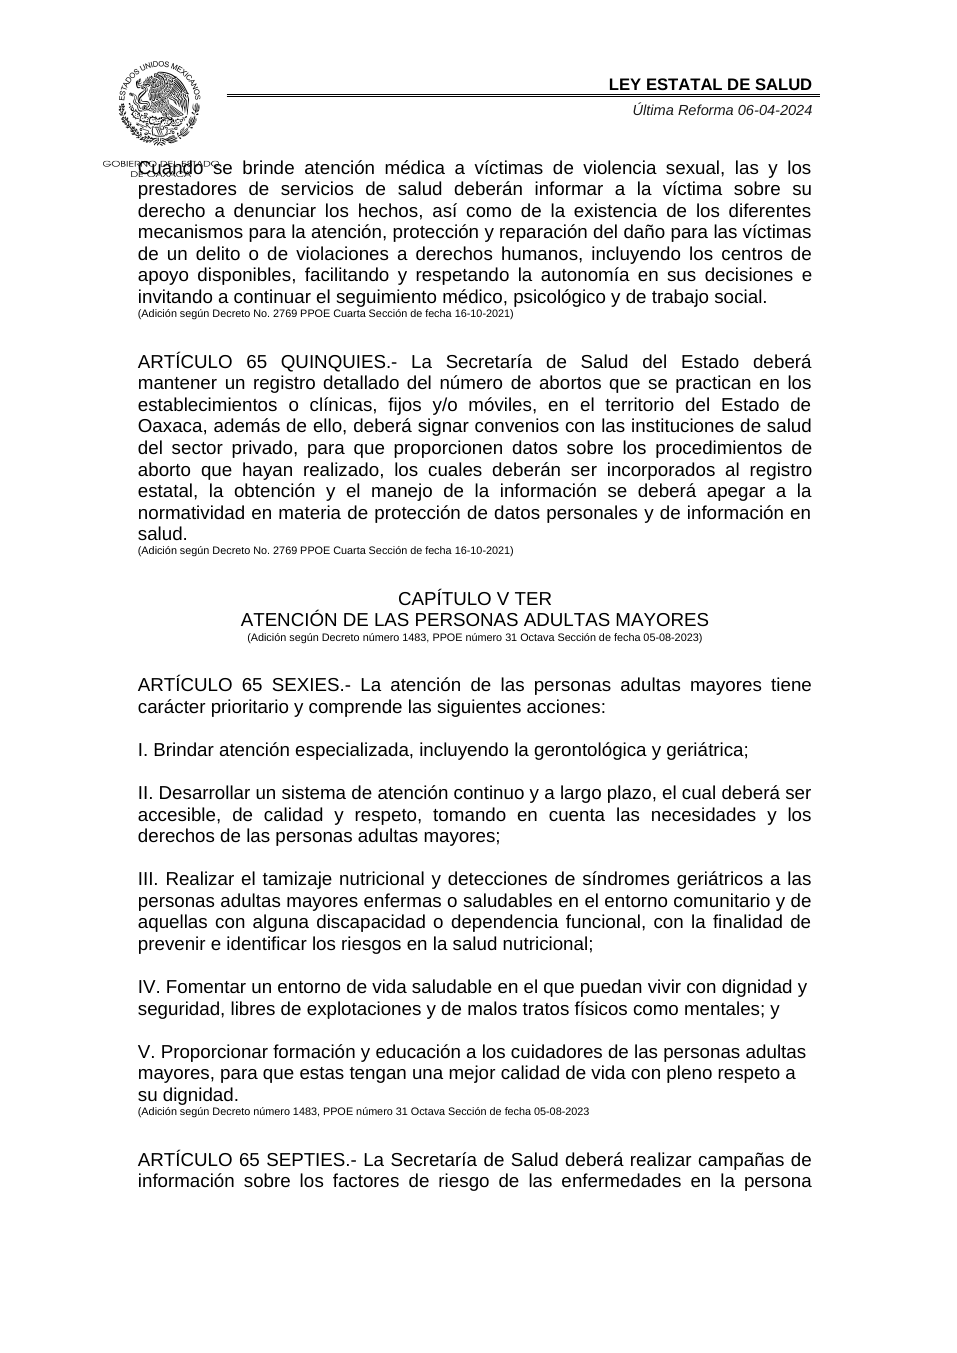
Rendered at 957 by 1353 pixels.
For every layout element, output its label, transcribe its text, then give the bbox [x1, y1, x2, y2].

text ARTÍCULO 65 SEXIES.- La atención de las personas adultas mayores tiene carácter prioritario y comprende las siguientes acciones: [138, 674, 812, 717]
text IV. Fomentar un entorno de vida saludable en el que puedan vivir con dignidad y seguridad, libres de explotaciones y de malos tratos físicos como mentales; y [138, 976, 812, 1019]
text (Adición según Decreto número 1483, PPOE número 31 Octava Sección de fecha 05-08-2023 [138, 1105, 812, 1127]
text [138, 1148, 812, 1191]
text (Adición según Decreto No. 2769 PPOE Cuarta Sección de fecha 16-10-2021) [138, 544, 812, 566]
picture [100, 59, 222, 180]
text (Adición según Decreto número 1483, PPOE número 31 Octava Sección de fecha 05-08-2023) [138, 631, 812, 652]
text CAPÍTULO V TER [138, 588, 812, 609]
text II. Desarrollar un sistema de atención continuo y a largo plazo, el cual deberá ser accesible, de calidad y respeto, tomando en cuenta las necesidades y los derechos de las personas adultas mayores; [138, 782, 812, 846]
text ARTÍCULO 65 QUINQUIES.- La Secretaría de Salud del Estado deberá mantener un registro detallado del número de abortos que se practican en los establecimientos o clínicas, fijos y/o móviles, en el territorio del Estado de Oaxaca, además de ello, deberá signar convenios con las instituciones de salud del sector privado, para que proporcionen datos sobre los procedimientos de aborto que hayan realizado, los cuales deberán ser incorporados al registro estatal, la obtención y el manejo de la información se deberá apegar a la normatividad en materia de protección de datos personales y de información en salud. [138, 351, 812, 544]
text (Adición según Decreto No. 2769 PPOE Cuarta Sección de fecha 16-10-2021) [138, 307, 812, 329]
text Cuando se brinde atención médica a víctimas de violencia sexual, las y los prestadores de servicios de salud deberán informar a la víctima sobre su derecho a denunciar los hechos, así como de la existencia de los diferentes mecanismos para la atención, protección y reparación del daño para las víctimas de un delito o de violaciones a derechos humanos, incluyendo los centros de apoyo disponibles, facilitando y respetando la autonomía en sus decisiones e invitando a continuar el seguimiento médico, psicológico y de trabajo social. [138, 156, 812, 307]
text III. Realizar el tamizaje nutricional y detecciones de síndromes geriátricos a las personas adultas mayores enfermas o saludables en el entorno comunitario y de aquellas con alguna discapacidad o dependencia funcional, con la finalidad de prevenir e identificar los riesgos en la salud nutricional; [138, 868, 812, 954]
text I. Brindar atención especializada, incluyendo la gerontológica y geriátrica; [138, 739, 812, 760]
text ATENCIÓN DE LAS PERSONAS ADULTAS MAYORES [138, 609, 812, 631]
text V. Proporcionar formación y educación a los cuidadores de las personas adultas mayores, para que estas tengan una mejor calidad de vida con pleno respeto a su dignidad. [138, 1041, 812, 1105]
